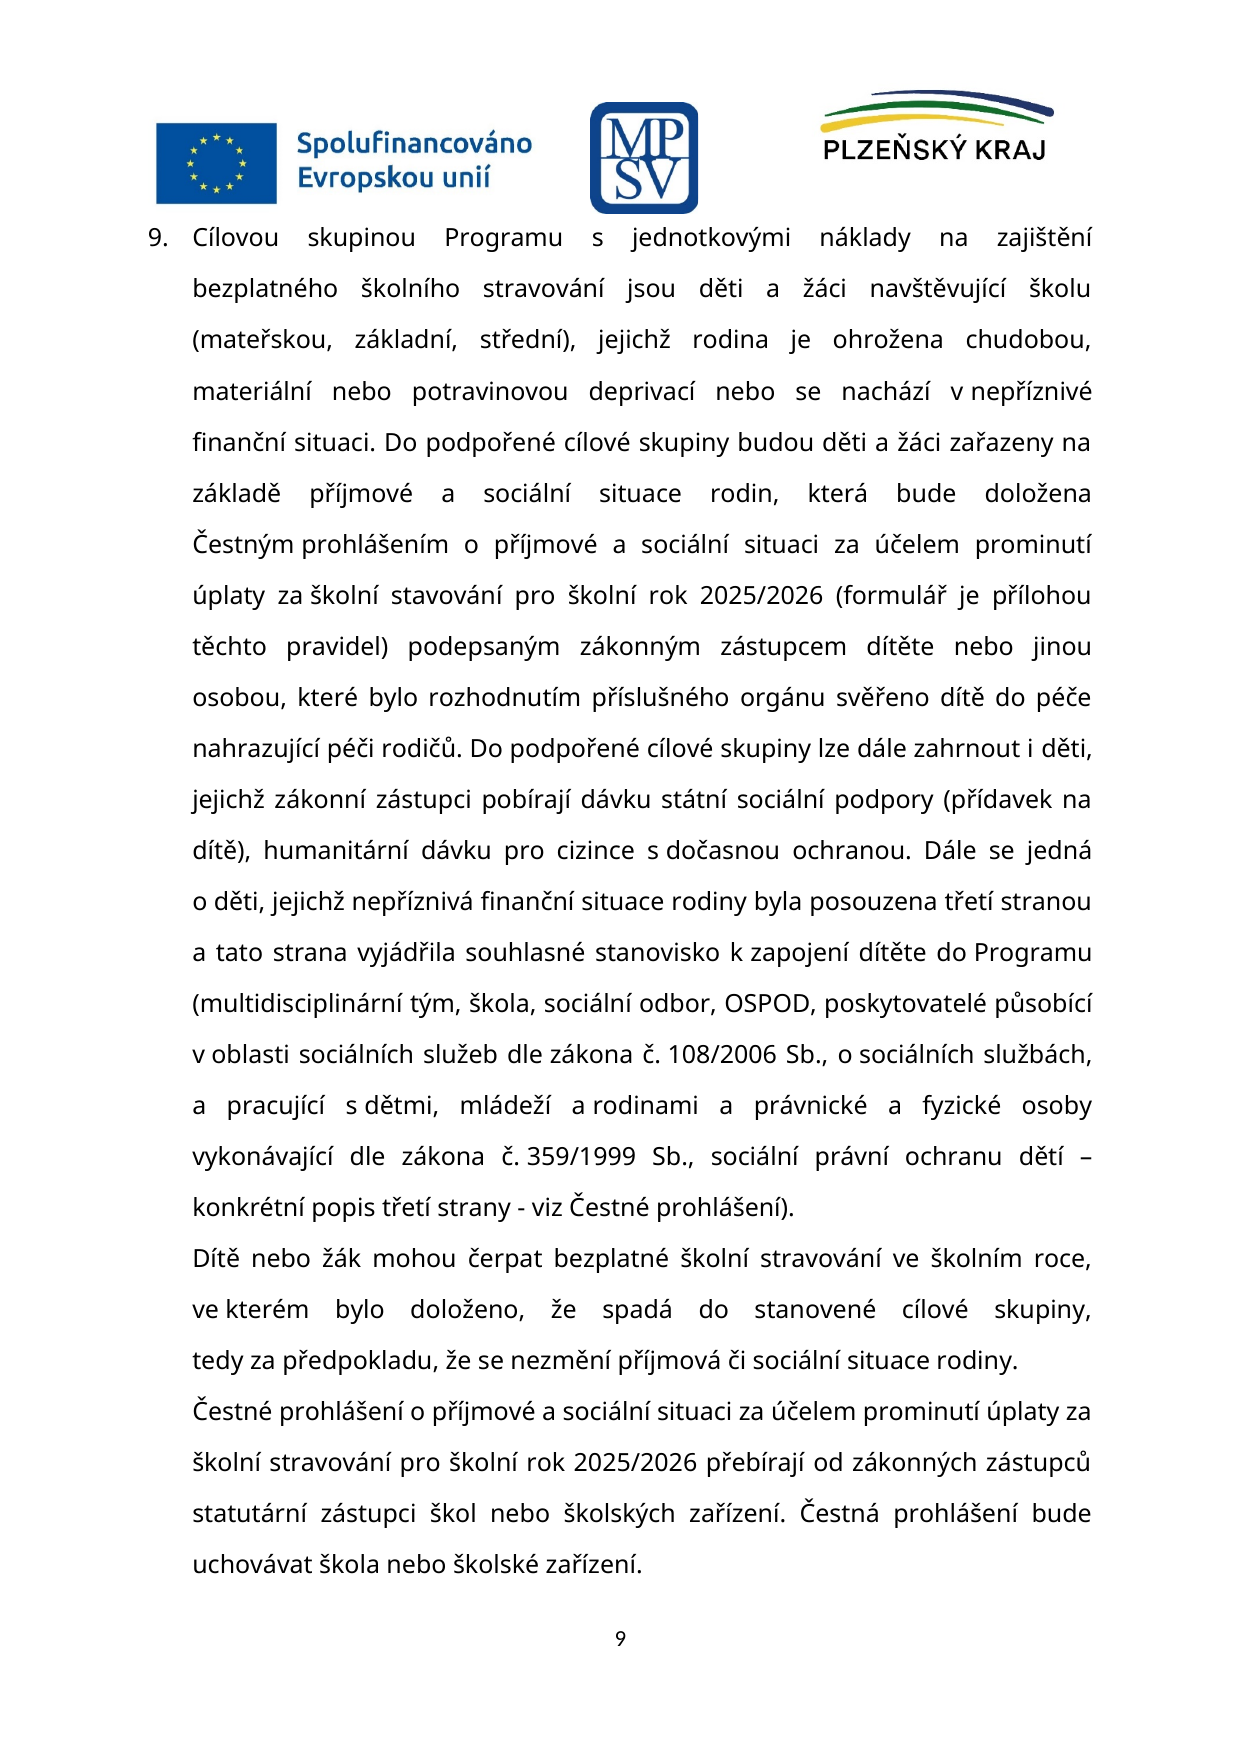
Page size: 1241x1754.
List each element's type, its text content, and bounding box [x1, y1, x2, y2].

picture [147, 110, 547, 214]
list Čestné prohlášení o příjmové a sociální situaci za účelem prominutí úplaty za školní stravování pro školní rok 2025/2026 přebírají od zákonných zástupců statutární zástupci škol nebo školských zařízení. Čestná prohlášení bude uchovávat škola nebo školské zařízení. [192, 1394, 1093, 1581]
list Cílovou skupinou Programu s jednotkovými náklady na zajištění bezplatného školního stravování jsou děti a žáci navštěvující školu (mateřskou, základní, střední), jejichž rodina je ohrožena chudobou, materiální nebo potravinovou deprivací nebo se nachází v nepříznivé finanční situaci. Do podpořené cílové skupiny budou děti a žáci zařazeny na základě příjmové a sociální situace rodin, která bude doložena Čestným prohlášením o příjmové a sociální situaci za účelem prominutí úplaty za školní stavování pro školní rok 2025/2026 (formulář je přílohou těchto pravidel) podepsaným zákonným zástupcem dítěte nebo jinou osobou, které bylo rozhodnutím příslušného orgánu svěřeno dítě do péče nahrazující péči rodičů. Do podpořené cílové skupiny lze dále zahrnout i děti, jejichž zákonní zástupci pobírají dávku státní sociální podpory (přídavek na dítě), humanitární dávku pro cizince s dočasnou ochranou. Dále se jedná o děti, jejichž nepříznivá finanční situace rodiny byla posouzena třetí stranou a tato strana vyjádřila souhlasné stanovisko k zapojení dítěte do Programu (multidisciplinární tým, škola, sociální odbor, OSPOD, poskytovatelé působící v oblasti sociálních služeb dle zákona č. 108/2006 Sb., o sociálních službách, a pracující s dětmi, mládeží a rodinami a právnické a fyzické osoby vykonávající dle zákona č. 359/1999 Sb., sociální právní ochranu dětí – konkrétní popis třetí strany - viz Čestné prohlášení). [148, 220, 1093, 1224]
list Dítě nebo žák mohou čerpat bezplatné školní stravování ve školním roce, ve kterém bylo doloženo, že spadá do stanovené cílové skupiny, tedy za předpokladu, že se nezmění příjmová či sociální situace rodiny. [192, 1241, 1093, 1377]
picture [590, 102, 699, 214]
picture [801, 70, 1073, 179]
